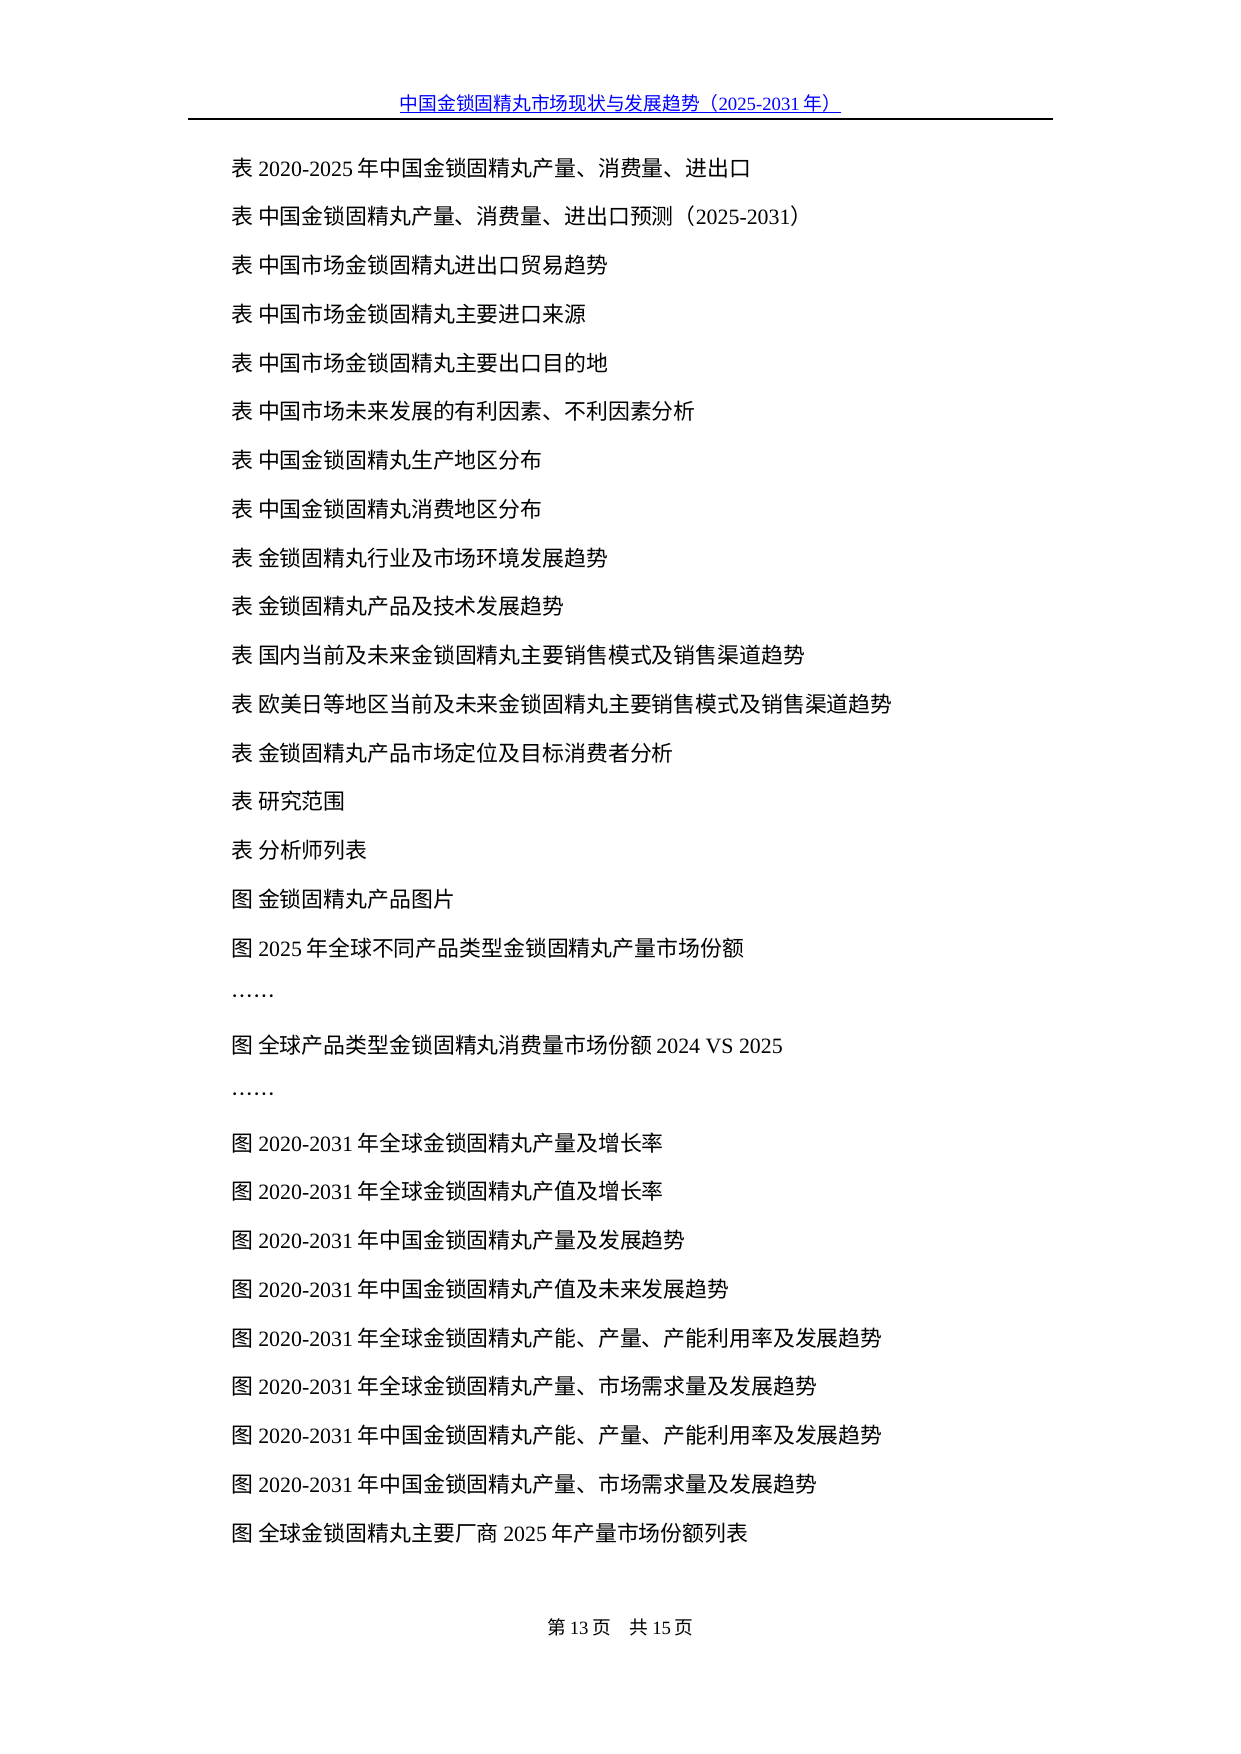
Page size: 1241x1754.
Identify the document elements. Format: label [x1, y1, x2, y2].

text [187, 150, 1053, 1548]
